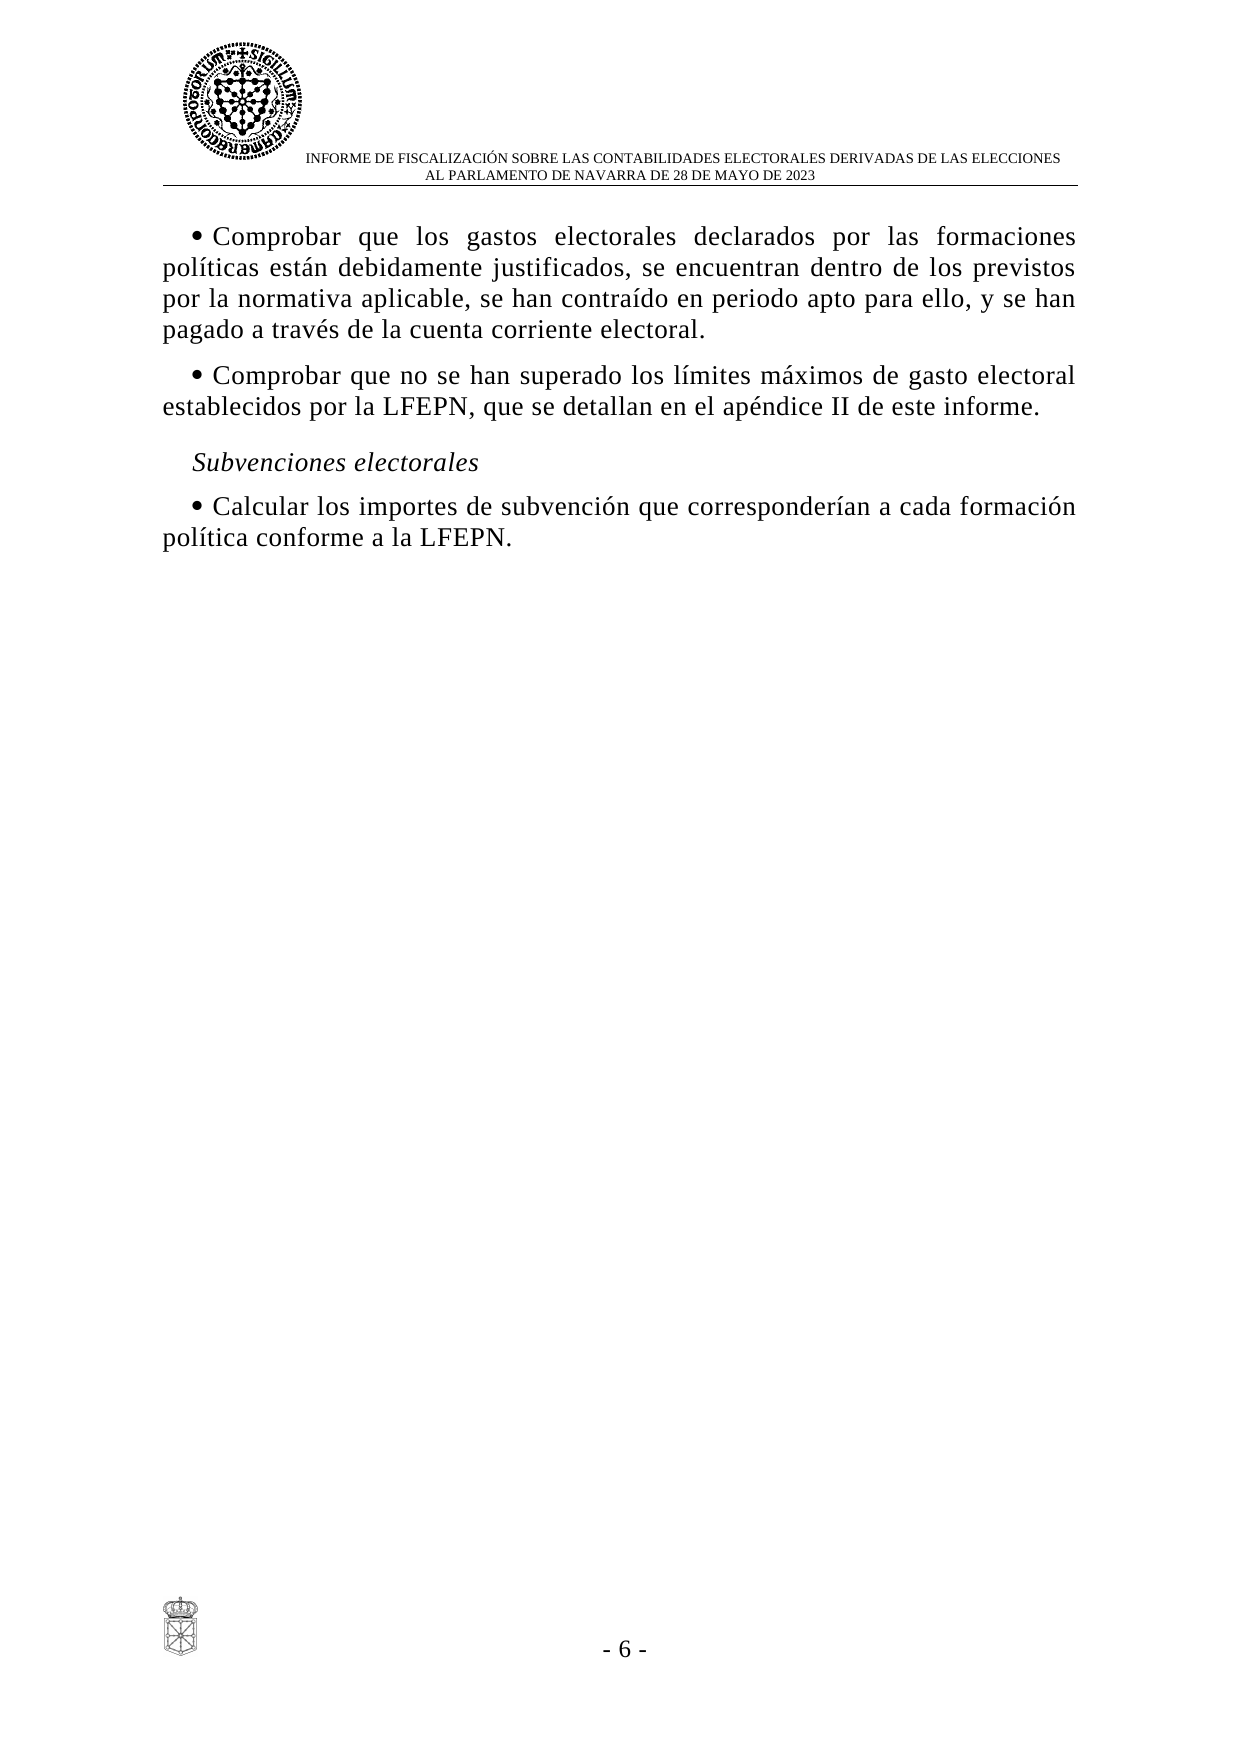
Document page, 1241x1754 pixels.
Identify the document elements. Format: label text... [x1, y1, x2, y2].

list Calcular los importes de subvención que corresponderían a cada formación política conforme a la LFEPN. [162, 490, 1078, 552]
picture [178, 38, 306, 164]
picture [162, 1596, 199, 1657]
list Comprobar que no se han superado los límites máximos de gasto electoral establecidos por la LFEPN, que se detallan en el apéndice II de este informe. [162, 359, 1078, 421]
list Comprobar que los gastos electorales declarados por las formaciones políticas están debidamente justificados, se encuentran dentro de los previstos por la normativa aplicable, se han contraído en periodo apto para ello, y se han pagado a través de la cuenta corriente electoral. [162, 220, 1078, 344]
text Subvenciones electorales [162, 446, 1078, 477]
